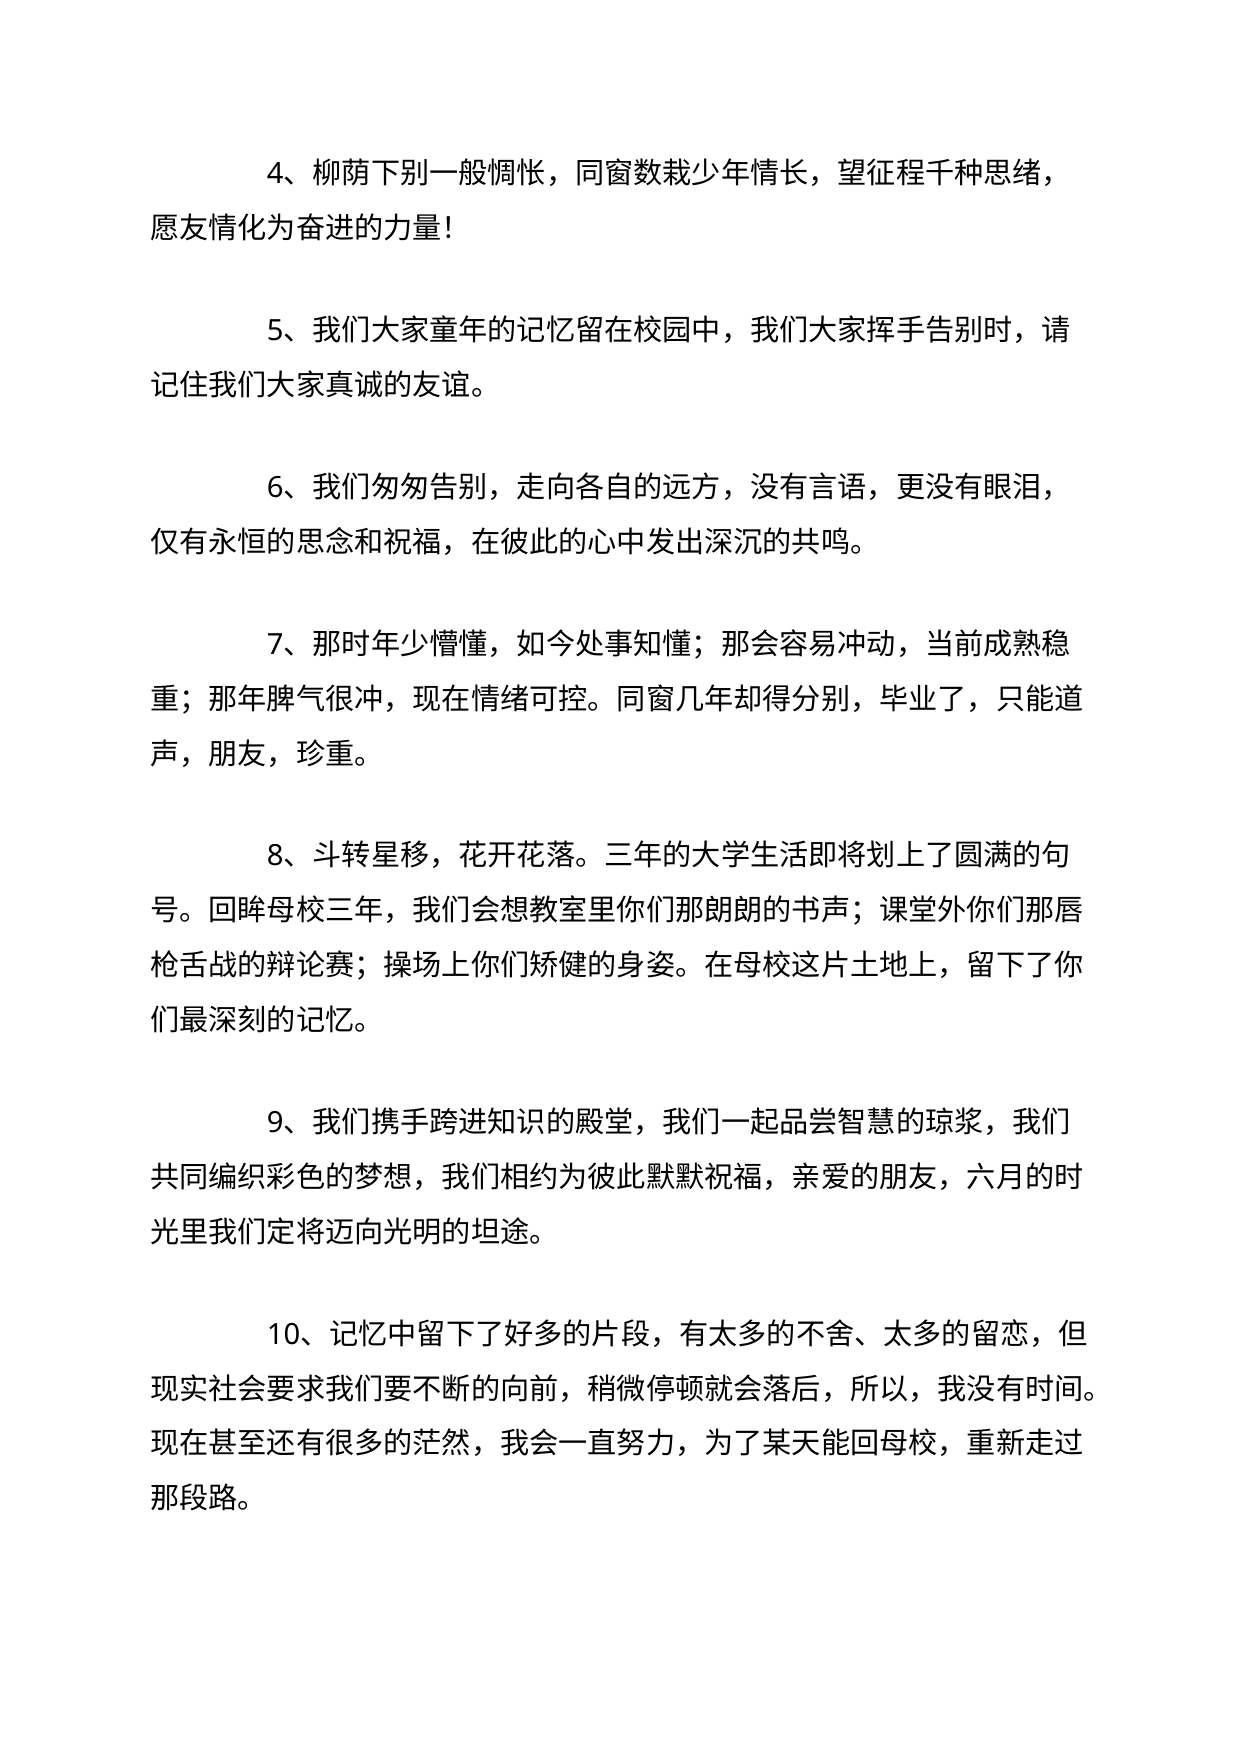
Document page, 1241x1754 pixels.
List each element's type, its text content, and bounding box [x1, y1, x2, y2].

text 6、我们匆匆告别，走向各自的远方，没有言语，更没有眼泪，仅有永恒的思念和祝福，在彼此的心中发出深沉的共鸣。 [150, 463, 1090, 561]
text 4、柳荫下别一般惆怅，同窗数栽少年情长，望征程千种思绪，愿友情化为奋进的力量！ [150, 150, 1090, 247]
text 5、我们大家童年的记忆留在校园中，我们大家挥手告别时，请记住我们大家真诚的友谊。 [150, 307, 1090, 404]
text 9、我们携手跨进知识的殿堂，我们一起品尝智慧的琼浆，我们共同编织彩色的梦想，我们相约为彼此默默祝福，亲爱的朋友，六月的时光里我们定将迈向光明的坦途。 [150, 1098, 1090, 1251]
text 8、斗转星移，花开花落。三年的大学生活即将划上了圆满的句号。回眸母校三年，我们会想教室里你们那朗朗的书声；课堂外你们那唇枪舌战的辩论赛；操场上你们矫健的身姿。在母校这片土地上，留下了你们最深刻的记忆。 [150, 832, 1090, 1039]
text 10、记忆中留下了好多的片段，有太多的不舍、太多的留恋，但现实社会要求我们要不断的向前，稍微停顿就会落后，所以，我没有时间。现在甚至还有很多的茫然，我会一直努力，为了某天能回母校，重新走过那段路。 [150, 1310, 1090, 1517]
text 7、那时年少懵懂，如今处事知懂；那会容易冲动，当前成熟稳重；那年脾气很冲，现在情绪可控。同窗几年却得分别，毕业了，只能道声，朋友，珍重。 [150, 620, 1090, 772]
